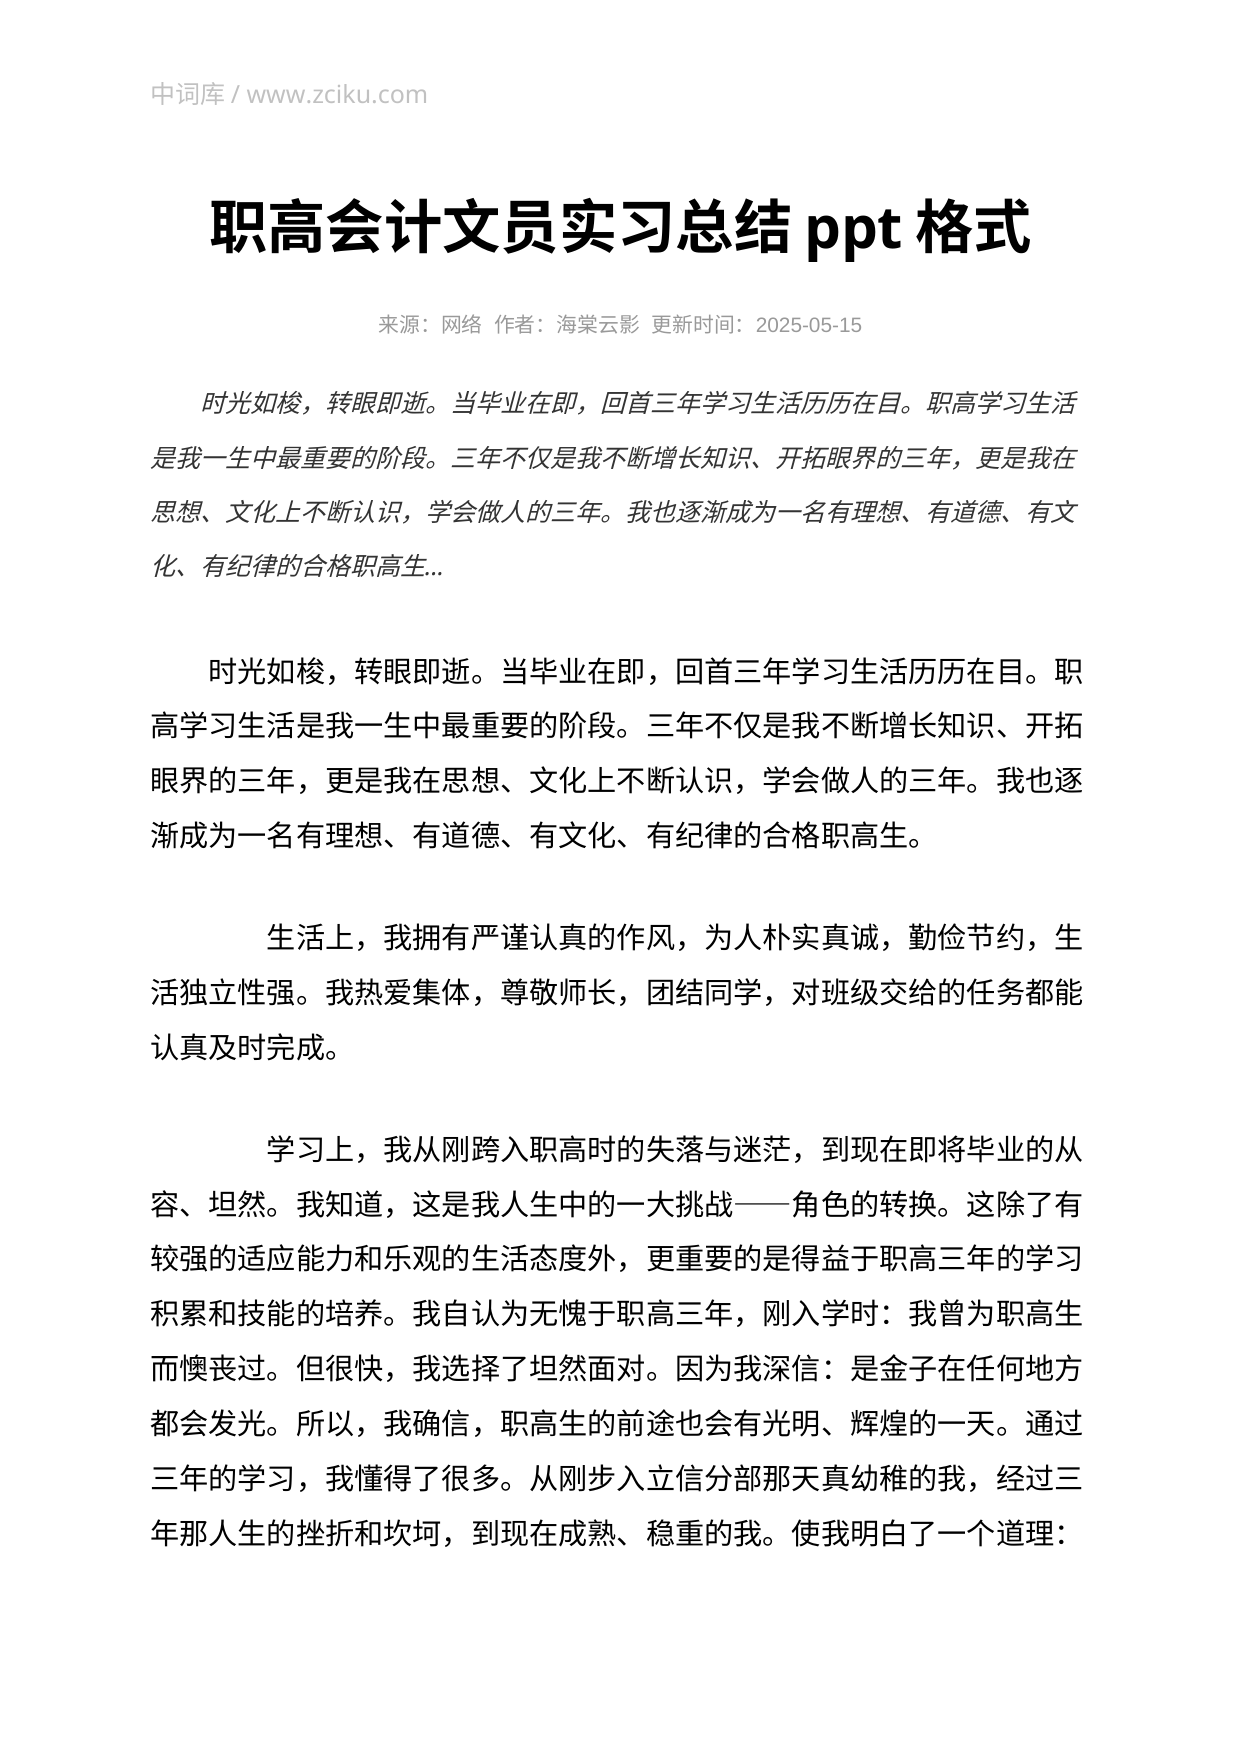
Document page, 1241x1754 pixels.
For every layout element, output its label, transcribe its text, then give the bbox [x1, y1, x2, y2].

text 来源：网络 作者：海棠云影 更新时间：2025-05-15 [150, 313, 1090, 337]
subtitle 职高会计文员实习总结ppt格式 [150, 181, 1090, 266]
text 时光如梭，转眼即逝。当毕业在即，回首三年学习生活历历在目。职高学习生活是我一生中最重要的阶段。三年不仅是我不断增长知识、开拓眼界的三年，更是我在思想、文化上不断认识，学会做人的三年。我也逐渐成为一名有理想、有道德、有文化、有纪律的合格职高生... [150, 384, 1090, 583]
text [150, 1126, 1090, 1553]
text 生活上，我拥有严谨认真的作风，为人朴实真诚，勤俭节约，生活独立性强。我热爱集体，尊敬师长，团结同学，对班级交给的任务都能认真及时完成。 [150, 914, 1090, 1067]
text 时光如梭，转眼即逝。当毕业在即，回首三年学习生活历历在目。职高学习生活是我一生中最重要的阶段。三年不仅是我不断增长知识、开拓眼界的三年，更是我在思想、文化上不断认识，学会做人的三年。我也逐渐成为一名有理想、有道德、有文化、有纪律的合格职高生。 [150, 648, 1090, 855]
